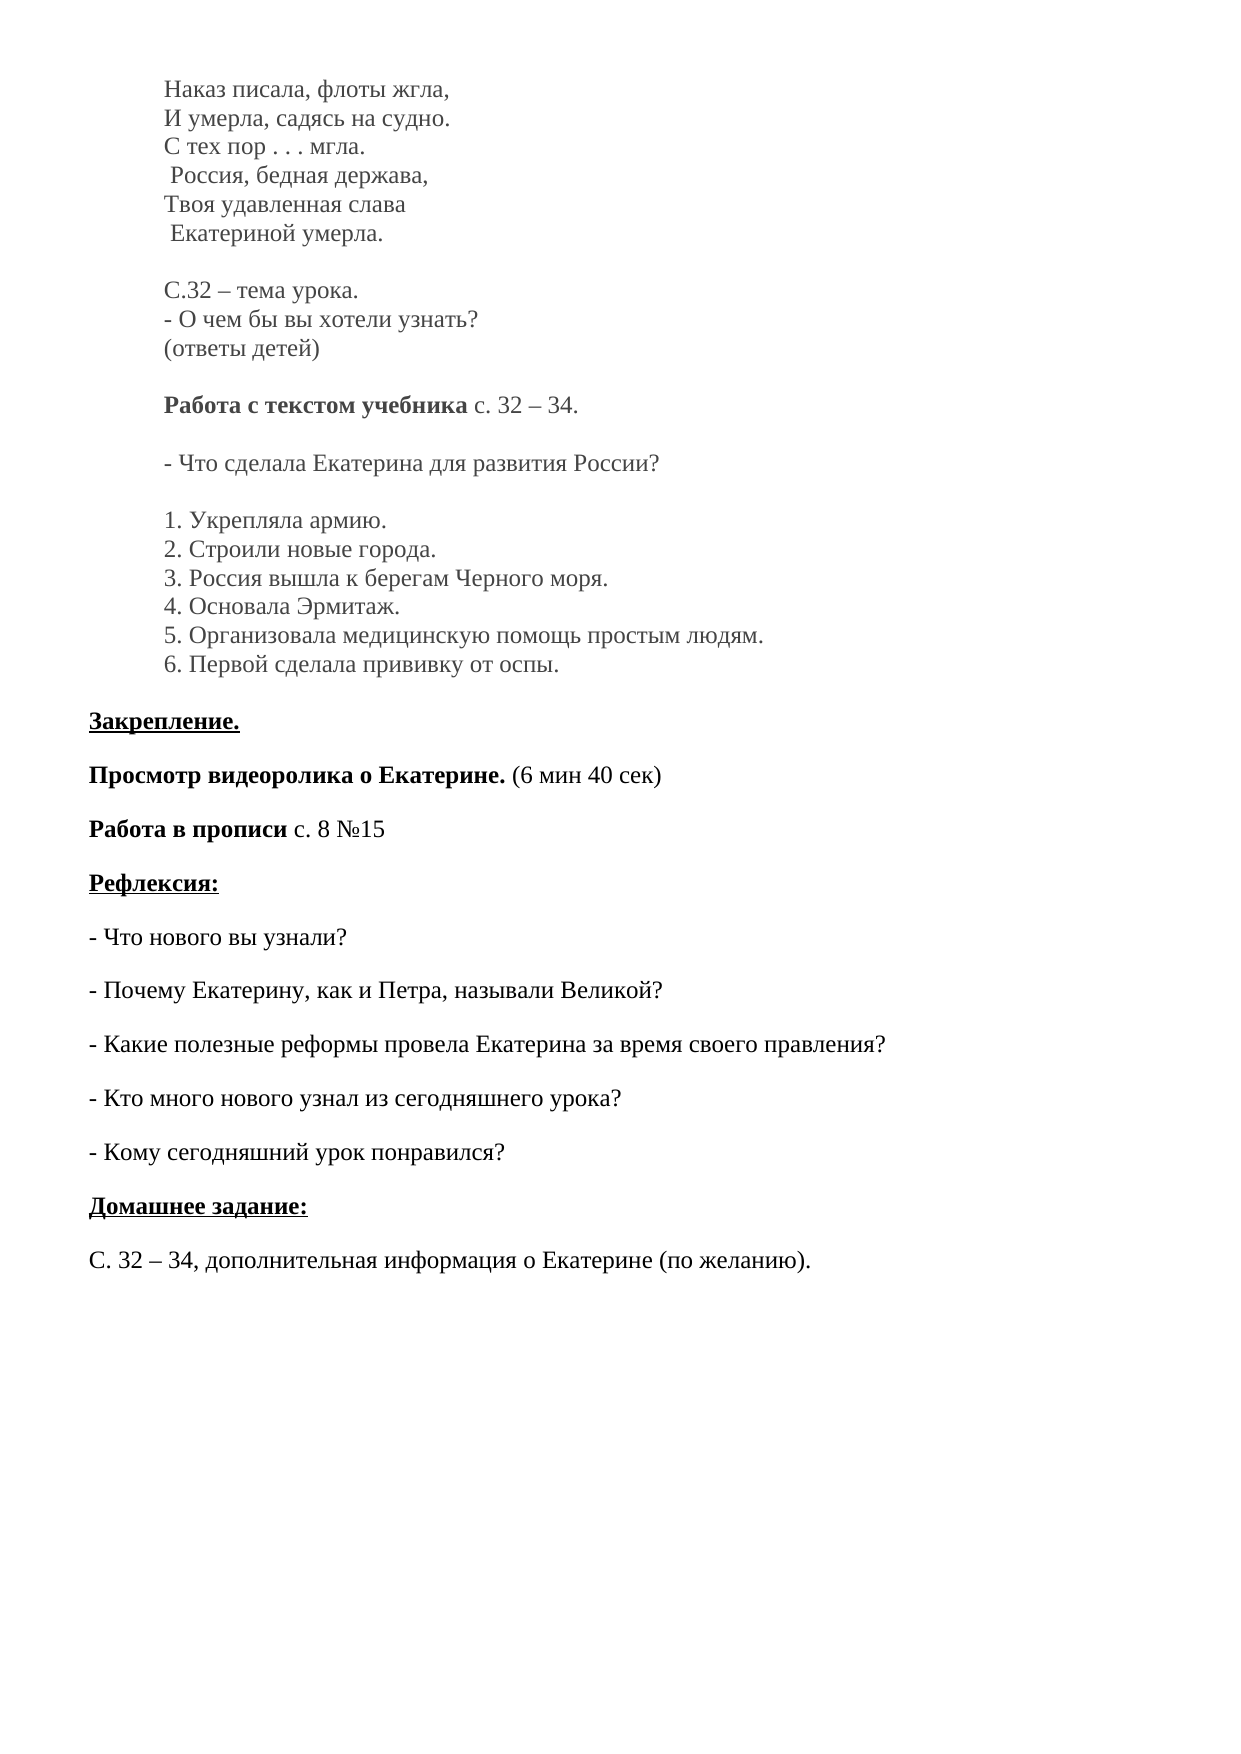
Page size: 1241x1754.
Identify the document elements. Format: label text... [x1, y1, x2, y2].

text - Что нового вы узнали? [89, 922, 1152, 951]
text Просмотр видеоролика о Екатерине. (6 мин 40 сек) [89, 760, 1152, 789]
text - О чем бы вы хотели узнать? [164, 304, 1152, 333]
text Работа в прописи с. 8 №15 [89, 814, 1152, 843]
text Наказ писала, флоты жгла, [164, 74, 1152, 103]
text - Какие полезные реформы провела Екатерина за время своего правления? [89, 1029, 1152, 1058]
text 3. Россия вышла к берегам Черного моря. [164, 563, 1152, 591]
text - Что сделала Екатерина для развития России? [164, 448, 1152, 476]
text 2. Строили новые города. [164, 534, 1152, 563]
text И умерла, садясь на судно. [164, 103, 1152, 131]
text Рефлексия: [89, 868, 1152, 897]
text (ответы детей) [164, 333, 1152, 361]
text Работа с текстом учебника с. 32 – 34. [164, 390, 1152, 419]
text С тех пор . . . мгла. [164, 131, 1152, 160]
text С.32 – тема урока. [164, 275, 1152, 304]
text 5. Организовала медицинскую помощь простым людям. [164, 620, 1152, 649]
text 6. Первой сделала прививку от оспы. [164, 649, 1152, 678]
text Екатериной умерла. [164, 218, 1152, 246]
text - Почему Екатерину, как и Петра, называли Великой? [89, 976, 1152, 1004]
text Твоя удавленная слава [164, 189, 1152, 218]
text Домашнее задание: [89, 1191, 1152, 1220]
text Закрепление. [89, 706, 1152, 735]
text Россия, бедная держава, [164, 160, 1152, 189]
text С. 32 – 34, дополнительная информация о Екатерине (по желанию). [89, 1245, 1152, 1274]
text 1. Укрепляла армию. [164, 505, 1152, 534]
text - Кто много нового узнал из сегодняшнего урока? [89, 1083, 1152, 1112]
text - Кому сегодняшний урок понравился? [89, 1137, 1152, 1166]
text 4. Основала Эрмитаж. [164, 591, 1152, 620]
